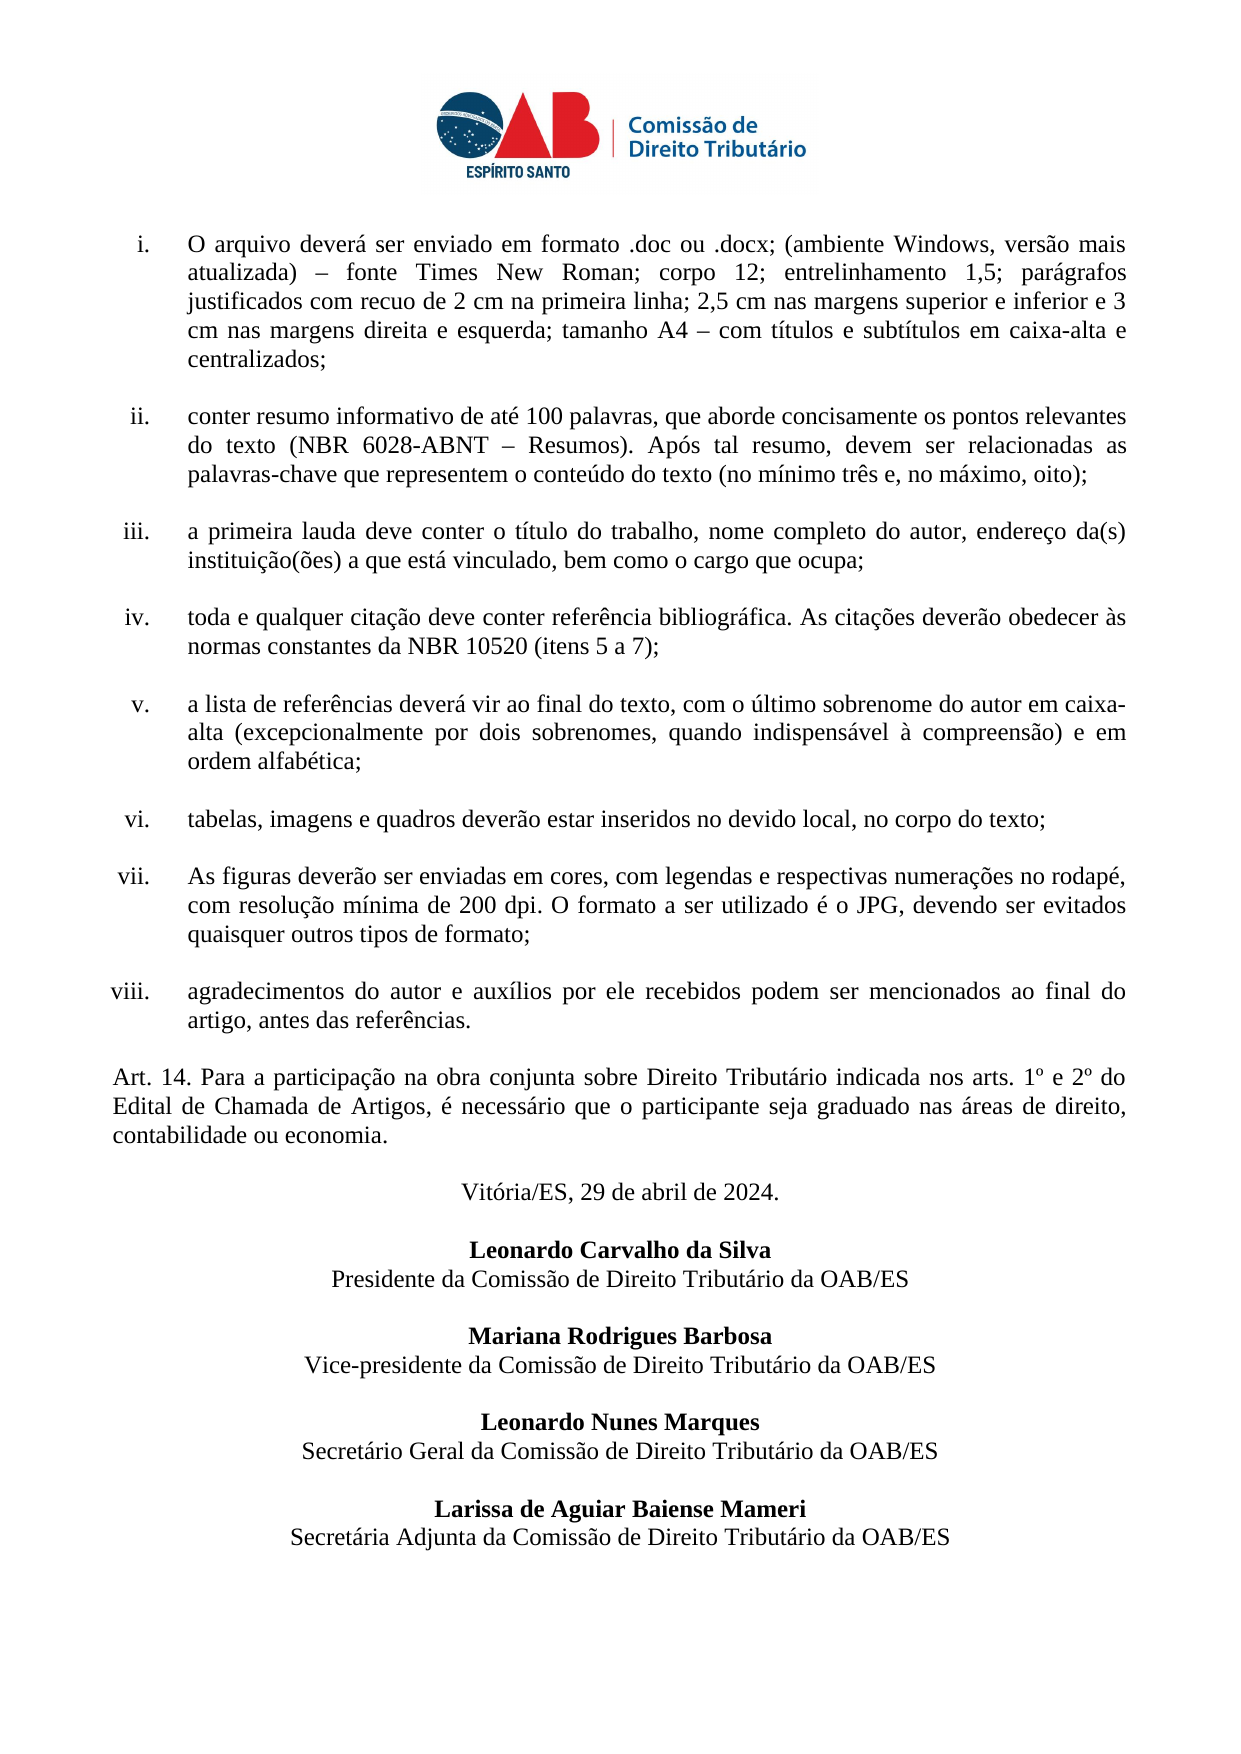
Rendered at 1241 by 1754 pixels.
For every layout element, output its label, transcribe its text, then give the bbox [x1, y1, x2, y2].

text Art. 14. Para a participação na obra conjunta sobre Direito Tributário indicada nos arts. 1º e 2º do Edital de Chamada de Artigos, é necessário que o participante seja graduado nas áreas de direito, contabilidade ou economia. [112, 1062, 1128, 1149]
list agradecimentos do autor e auxílios por ele recebidos podem ser mencionados ao final do artigo, antes das referências. [150, 976, 1128, 1034]
list a primeira lauda deve conter o título do trabalho, nome completo do autor, endereço da(s) instituição(ões) a que está vinculado, bem como o cargo que ocupa; [150, 516, 1128, 574]
text Vitória/ES, 29 de abril de 2024. [112, 1177, 1128, 1206]
list O arquivo deverá ser enviado em formato .doc ou .docx; (ambiente Windows, versão mais atualizada) – fonte Times New Roman; corpo 12; entrelinhamento 1,5; parágrafos justificados com recuo de 2 cm na primeira linha; 2,5 cm nas margens superior e inferior e 3 cm nas margens direita e esquerda; tamanho A4 – com títulos e subtítulos em caixa-alta e centralizados; [150, 229, 1128, 372]
list a lista de referências deverá vir ao final do texto, com o último sobrenome do autor em caixa-alta (excepcionalmente por dois sobrenomes, quando indispensável à compreensão) e em ordem alfabética; [150, 689, 1128, 775]
text Larissa de Aguiar Baiense Mameri [112, 1494, 1128, 1522]
text Leonardo Nunes Marques [112, 1407, 1128, 1436]
picture [421, 73, 819, 195]
list tabelas, imagens e quadros deverão estar inseridos no devido local, no corpo do texto; [150, 804, 1128, 832]
text Secretária Adjunta da Comissão de Direito Tributário da OAB/ES [112, 1522, 1128, 1551]
text Mariana Rodrigues Barbosa [112, 1321, 1128, 1350]
text Leonardo Carvalho da Silva [112, 1235, 1128, 1264]
list toda e qualquer citação deve conter referência bibliográfica. As citações deverão obedecer às normas constantes da NBR 10520 (itens 5 a 7); [150, 602, 1128, 660]
text Vice-presidente da Comissão de Direito Tributário da OAB/ES [112, 1350, 1128, 1379]
list conter resumo informativo de até 100 palavras, que aborde concisamente os pontos relevantes do texto (NBR 6028-ABNT – Resumos). Após tal resumo, devem ser relacionadas as palavras-chave que representem o conteúdo do texto (no mínimo três e, no máximo, oito); [150, 401, 1128, 487]
text Secretário Geral da Comissão de Direito Tributário da OAB/ES [112, 1436, 1128, 1465]
list As figuras deverão ser enviadas em cores, com legendas e respectivas numerações no rodapé, com resolução mínima de 200 dpi. O formato a ser utilizado é o JPG, devendo ser evitados quaisquer outros tipos de formato; [150, 861, 1128, 947]
text Presidente da Comissão de Direito Tributário da OAB/ES [112, 1264, 1128, 1292]
